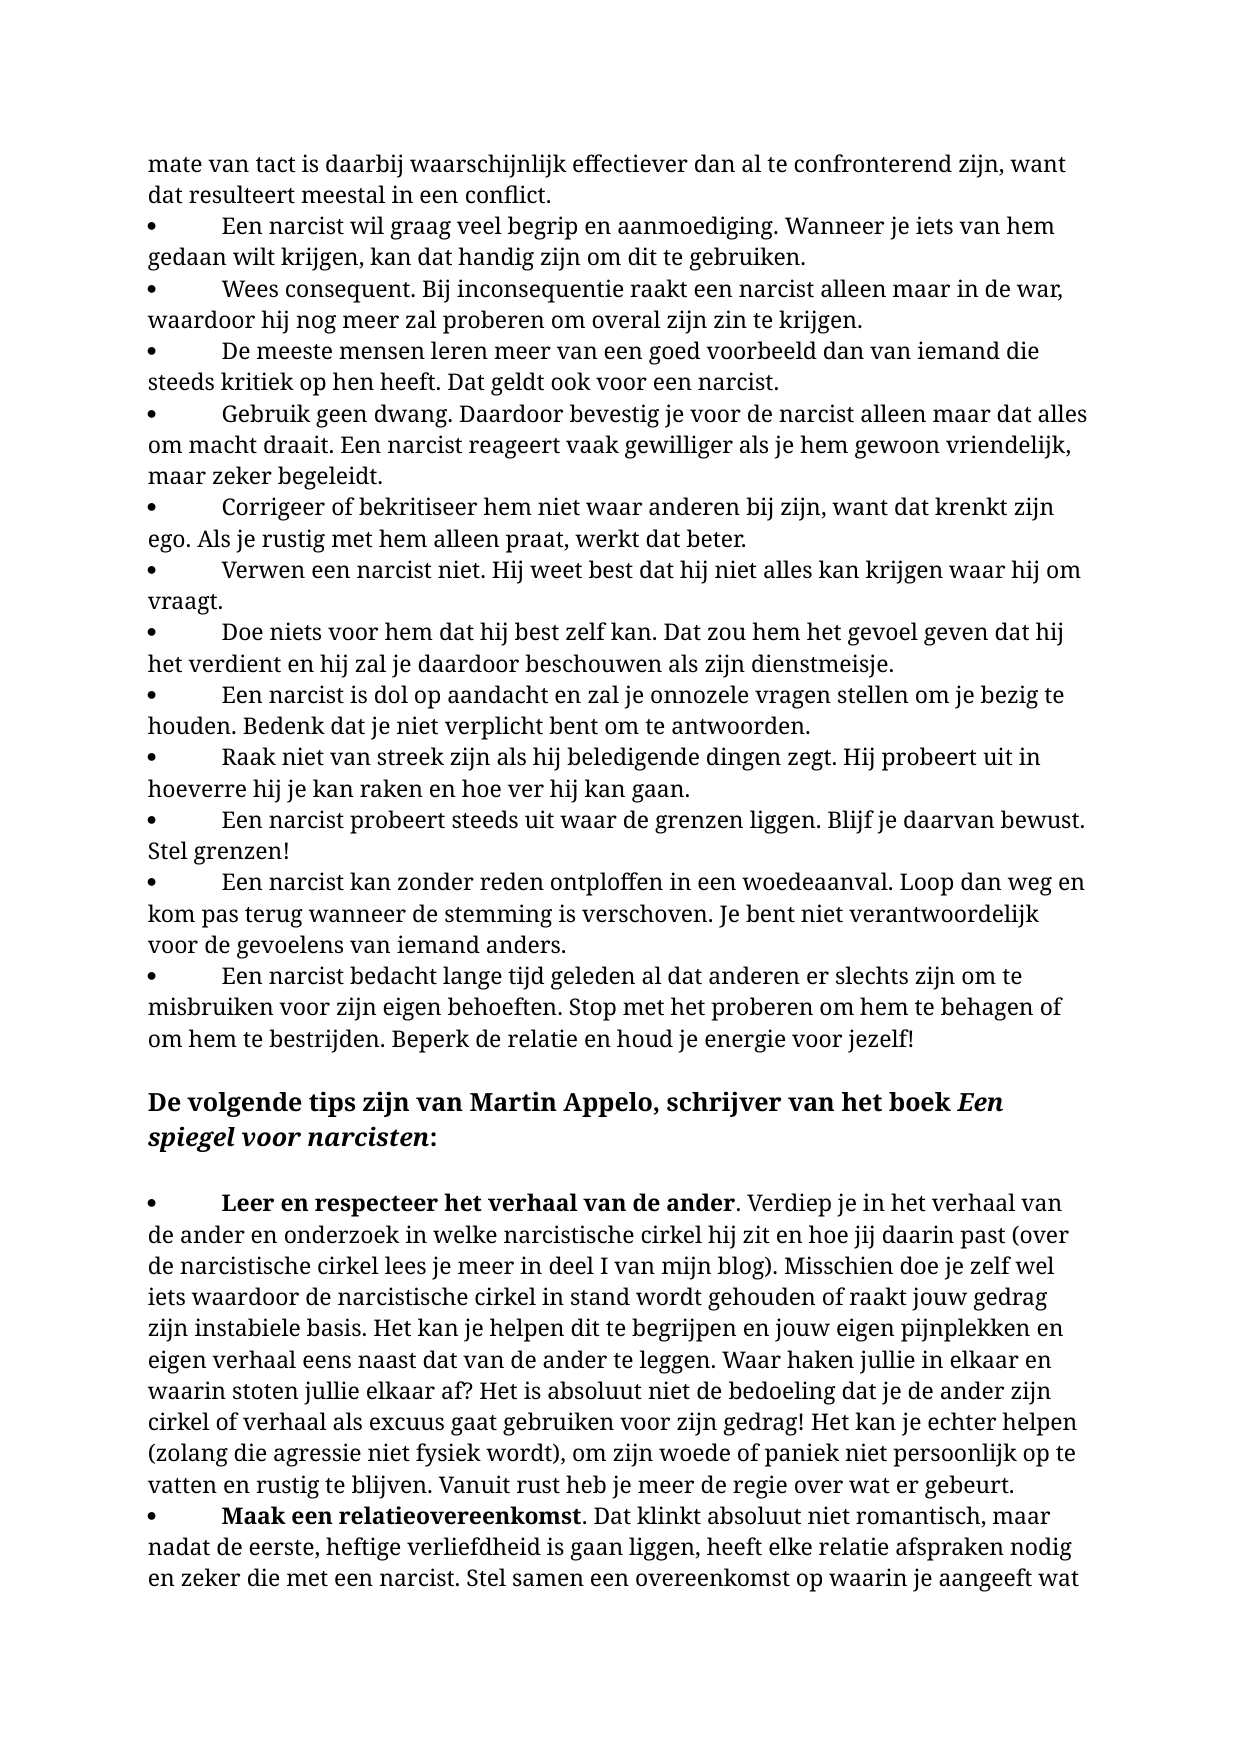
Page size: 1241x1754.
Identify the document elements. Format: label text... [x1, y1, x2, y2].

list Doe niets voor hem dat hij best zelf kan. Dat zou hem het gevoel geven dat hij het verdient en hij zal je daardoor beschouwen als zijn dienstmeisje. [148, 616, 1093, 679]
list Een narcist bedacht lange tijd geleden al dat anderen er slechts zijn om te misbruiken voor zijn eigen behoeften. Stop met het proberen om hem te behagen of om hem te bestrijden. Beperk de relatie en houd je energie voor jezelf! [148, 960, 1093, 1054]
text De volgende tips zijn van Martin Appelo, schrijver van het boek Een spiegel voor narcisten: [148, 1085, 1093, 1153]
list Leer en respecteer het verhaal van de ander. Verdiep je in het verhaal van de ander en onderzoek in welke narcistische cirkel hij zit en hoe jij daarin past (over de narcistische cirkel lees je meer in deel I van mijn blog). Misschien doe je zelf wel iets waardoor de narcistische cirkel in stand wordt gehouden of raakt jouw gedrag zijn instabiele basis. Het kan je helpen dit te begrijpen en jouw eigen pijnplekken en eigen verhaal eens naast dat van de ander te leggen. Waar haken jullie in elkaar en waarin stoten jullie elkaar af? Het is absoluut niet de bedoeling dat je de ander zijn cirkel of verhaal als excuus gaat gebruiken voor zijn gedrag! Het kan je echter helpen (zolang die agressie niet fysiek wordt), om zijn woede of paniek niet persoonlijk op te vatten en rustig te blijven. Vanuit rust heb je meer de regie over wat er gebeurt. [148, 1187, 1093, 1500]
list Een narcist kan zonder reden ontploffen in een woedeaanval. Loop dan weg en kom pas terug wanneer de stemming is verschoven. Je bent niet verantwoordelijk voor de gevoelens van iemand anders. [148, 866, 1093, 960]
list Gebruik geen dwang. Daardoor bevestig je voor de narcist alleen maar dat alles om macht draait. Een narcist reageert vaak gewilliger als je hem gewoon vriendelijk, maar zeker begeleidt. [148, 398, 1093, 491]
list Raak niet van streek zijn als hij beledigende dingen zegt. Hij probeert uit in hoeverre hij je kan raken en hoe ver hij kan gaan. [148, 741, 1093, 804]
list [148, 148, 1093, 210]
list Verwen een narcist niet. Hij weet best dat hij niet alles kan krijgen waar hij om vraagt. [148, 554, 1093, 616]
list Corrigeer of bekritiseer hem niet waar anderen bij zijn, want dat krenkt zijn ego. Als je rustig met hem alleen praat, werkt dat beter. [148, 491, 1093, 554]
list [148, 1500, 1093, 1593]
list De meeste mensen leren meer van een goed voorbeeld dan van iemand die steeds kritiek op hen heeft. Dat geldt ook voor een narcist. [148, 335, 1093, 398]
list Een narcist wil graag veel begrip en aanmoediging. Wanneer je iets van hem gedaan wilt krijgen, kan dat handig zijn om dit te gebruiken. [148, 210, 1093, 273]
list Wees consequent. Bij inconsequentie raakt een narcist alleen maar in de war, waardoor hij nog meer zal proberen om overal zijn zin te krijgen. [148, 273, 1093, 335]
list Een narcist is dol op aandacht en zal je onnozele vragen stellen om je bezig te houden. Bedenk dat je niet verplicht bent om te antwoorden. [148, 679, 1093, 741]
list Een narcist probeert steeds uit waar de grenzen liggen. Blijf je daarvan bewust. Stel grenzen! [148, 804, 1093, 866]
